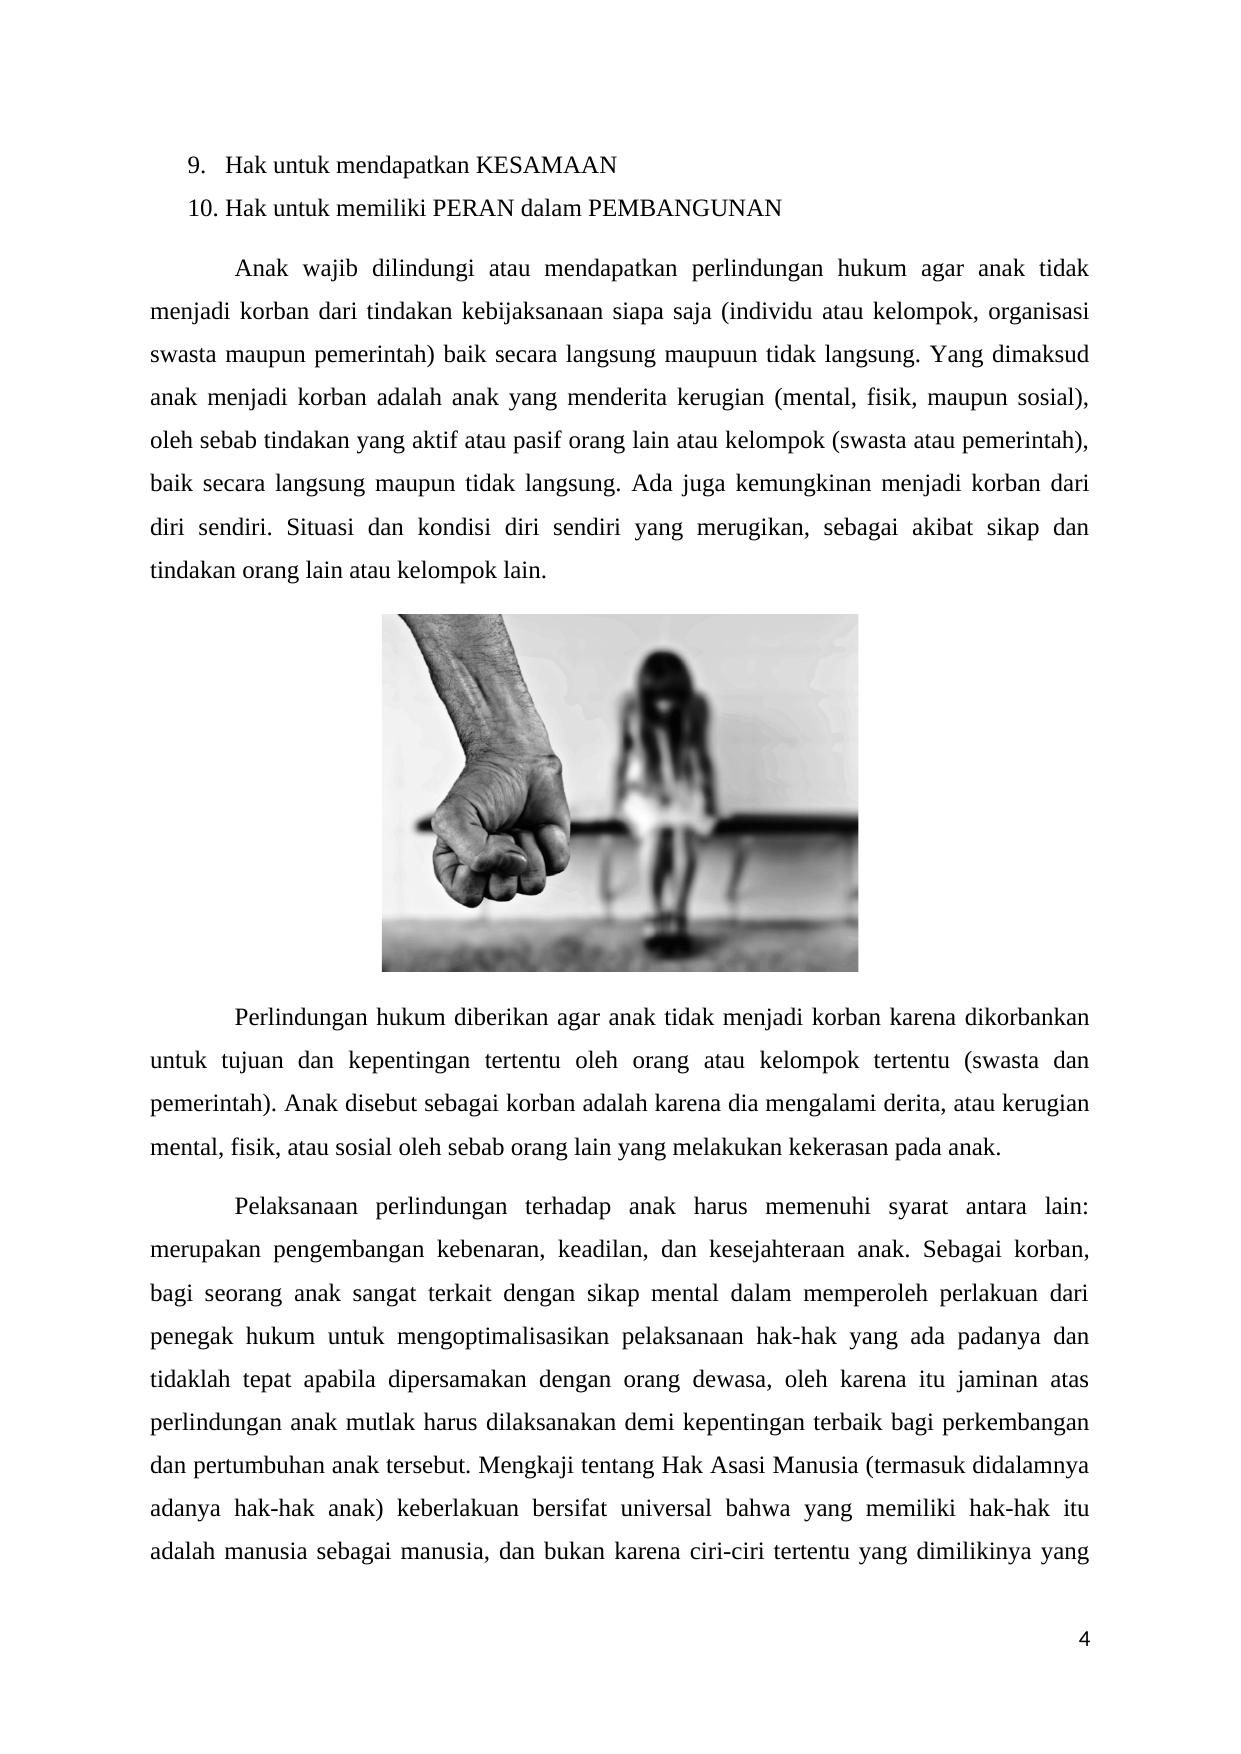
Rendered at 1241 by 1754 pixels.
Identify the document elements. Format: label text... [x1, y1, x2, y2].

picture [381, 614, 859, 972]
text Anak wajib dilindungi atau mendapatkan perlindungan hukum agar anak tidak menjadi korban dari tindakan kebijaksanaan siapa saja (individu atau kelompok, organisasi swasta maupun pemerintah) baik secara langsung maupuun tidak langsung. Yang dimaksud anak menjadi korban adalah anak yang menderita kerugian (mental, fisik, maupun sosial), oleh sebab tindakan yang aktif atau pasif orang lain atau kelompok (swasta atau pemerintah), baik secara langsung maupun tidak langsung. Ada juga kemungkinan menjadi korban dari diri sendiri. Situasi dan kondisi diri sendiri yang merugikan, sebagai akibat sikap dan tindakan orang lain atau kelompok lain. [150, 253, 1090, 583]
list Hak untuk mendapatkan KESAMAAN [187, 150, 1090, 179]
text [150, 1191, 1090, 1565]
list Hak untuk memiliki PERAN dalam PEMBANGUNAN [187, 193, 1090, 222]
text Perlindungan hukum diberikan agar anak tidak menjadi korban karena dikorbankan untuk tujuan dan kepentingan tertentu oleh orang atau kelompok tertentu (swasta dan pemerintah). Anak disebut sebagai korban adalah karena dia mengalami derita, atau kerugian mental, fisik, atau sosial oleh sebab orang lain yang melakukan kekerasan pada anak. [150, 1002, 1090, 1160]
